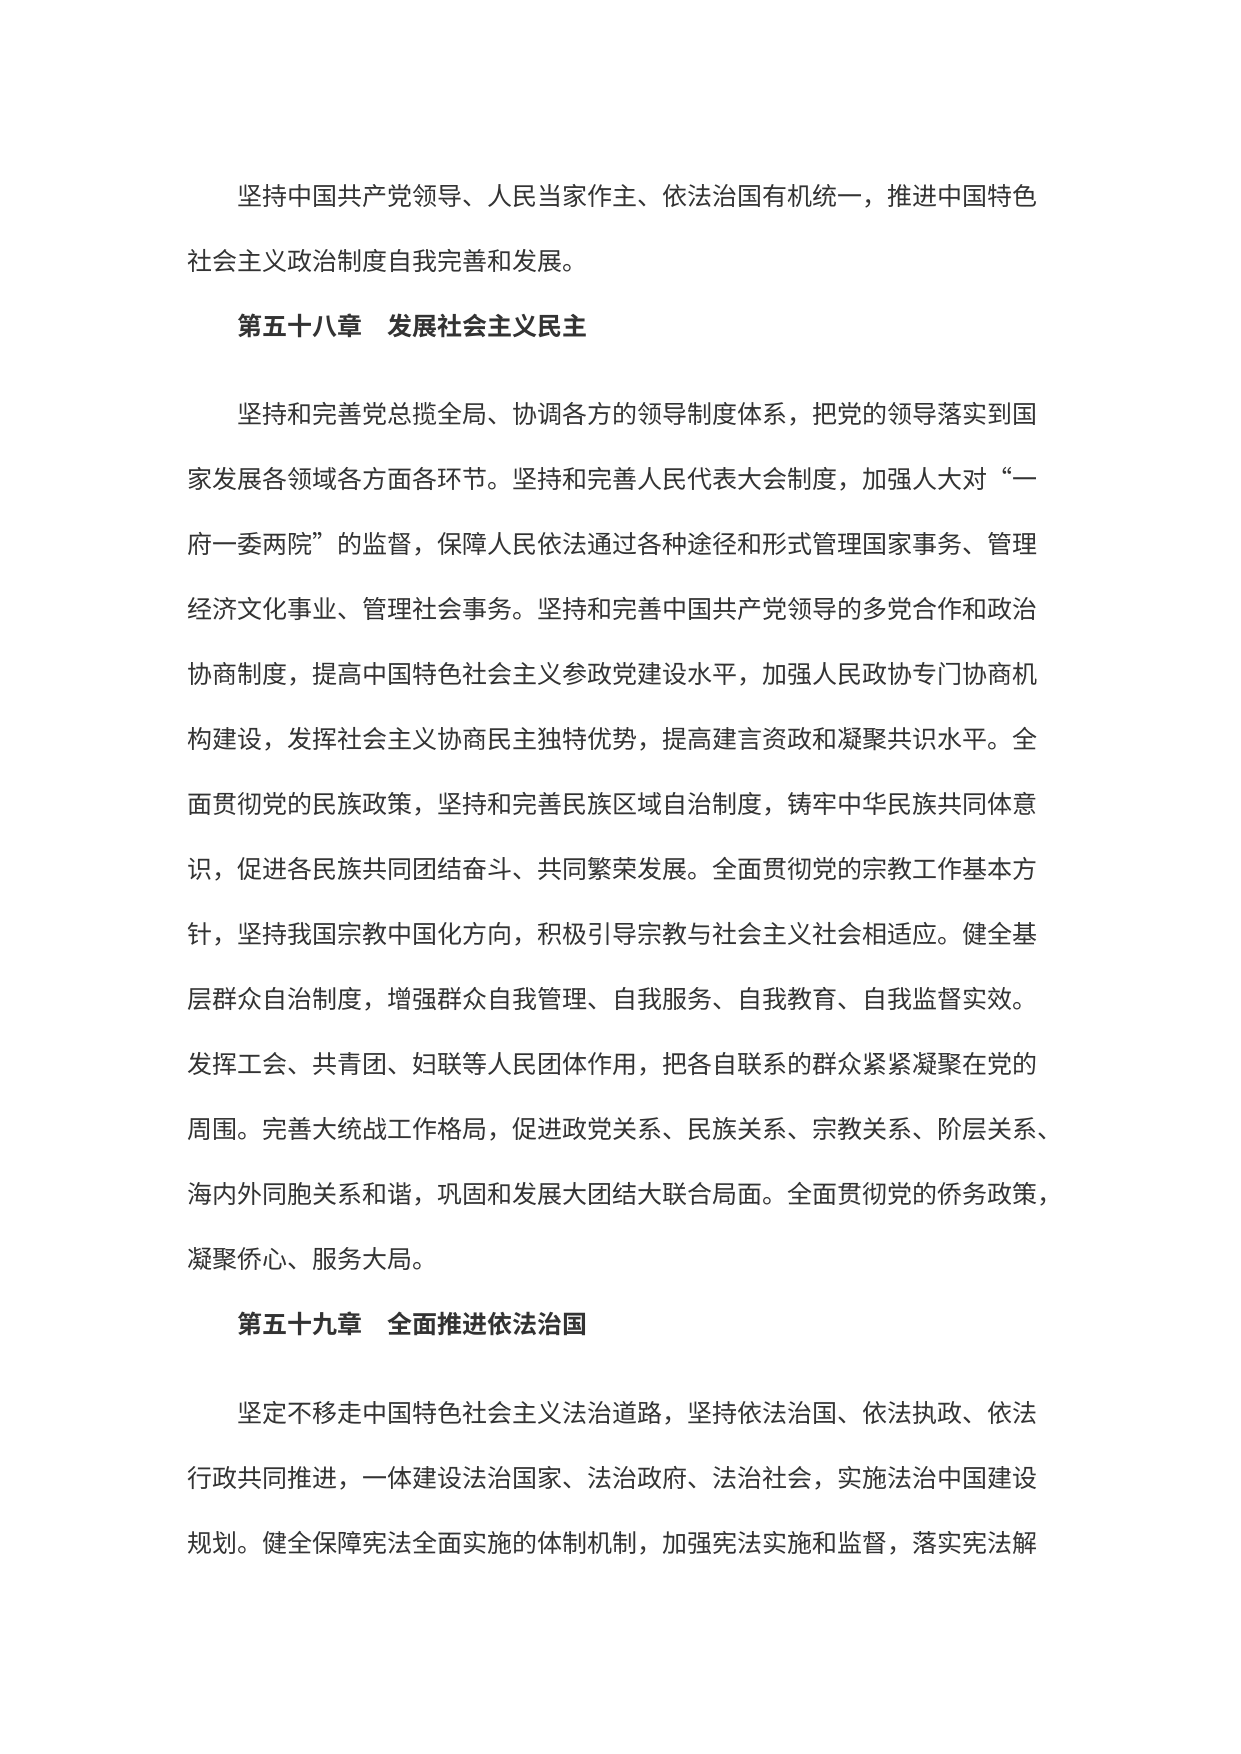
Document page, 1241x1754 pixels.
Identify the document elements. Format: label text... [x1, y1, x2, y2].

text 第五十八章 发展社会主义民主 [187, 292, 1053, 357]
text 坚持和完善党总揽全局、协调各方的领导制度体系，把党的领导落实到国家发展各领域各方面各环节。坚持和完善人民代表大会制度，加强人大对“一府一委两院”的监督，保障人民依法通过各种途径和形式管理国家事务、管理经济文化事业、管理社会事务。坚持和完善中国共产党领导的多党合作和政治协商制度，提高中国特色社会主义参政党建设水平，加强人民政协专门协商机构建设，发挥社会主义协商民主独特优势，提高建言资政和凝聚共识水平。全面贯彻党的民族政策，坚持和完善民族区域自治制度，铸牢中华民族共同体意识，促进各民族共同团结奋斗、共同繁荣发展。全面贯彻党的宗教工作基本方针，坚持我国宗教中国化方向，积极引导宗教与社会主义社会相适应。健全基层群众自治制度，增强群众自我管理、自我服务、自我教育、自我监督实效。发挥工会、共青团、妇联等人民团体作用，把各自联系的群众紧紧凝聚在党的周围。完善大统战工作格局，促进政党关系、民族关系、宗教关系、阶层关系、海内外同胞关系和谐，巩固和发展大团结大联合局面。全面贯彻党的侨务政策，凝聚侨心、服务大局。 [187, 380, 1053, 1290]
text 坚持中国共产党领导、人民当家作主、依法治国有机统一，推进中国特色社会主义政治制度自我完善和发展。 [187, 162, 1053, 292]
text 第五十九章 全面推进依法治国 [187, 1290, 1053, 1355]
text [187, 1379, 1053, 1574]
